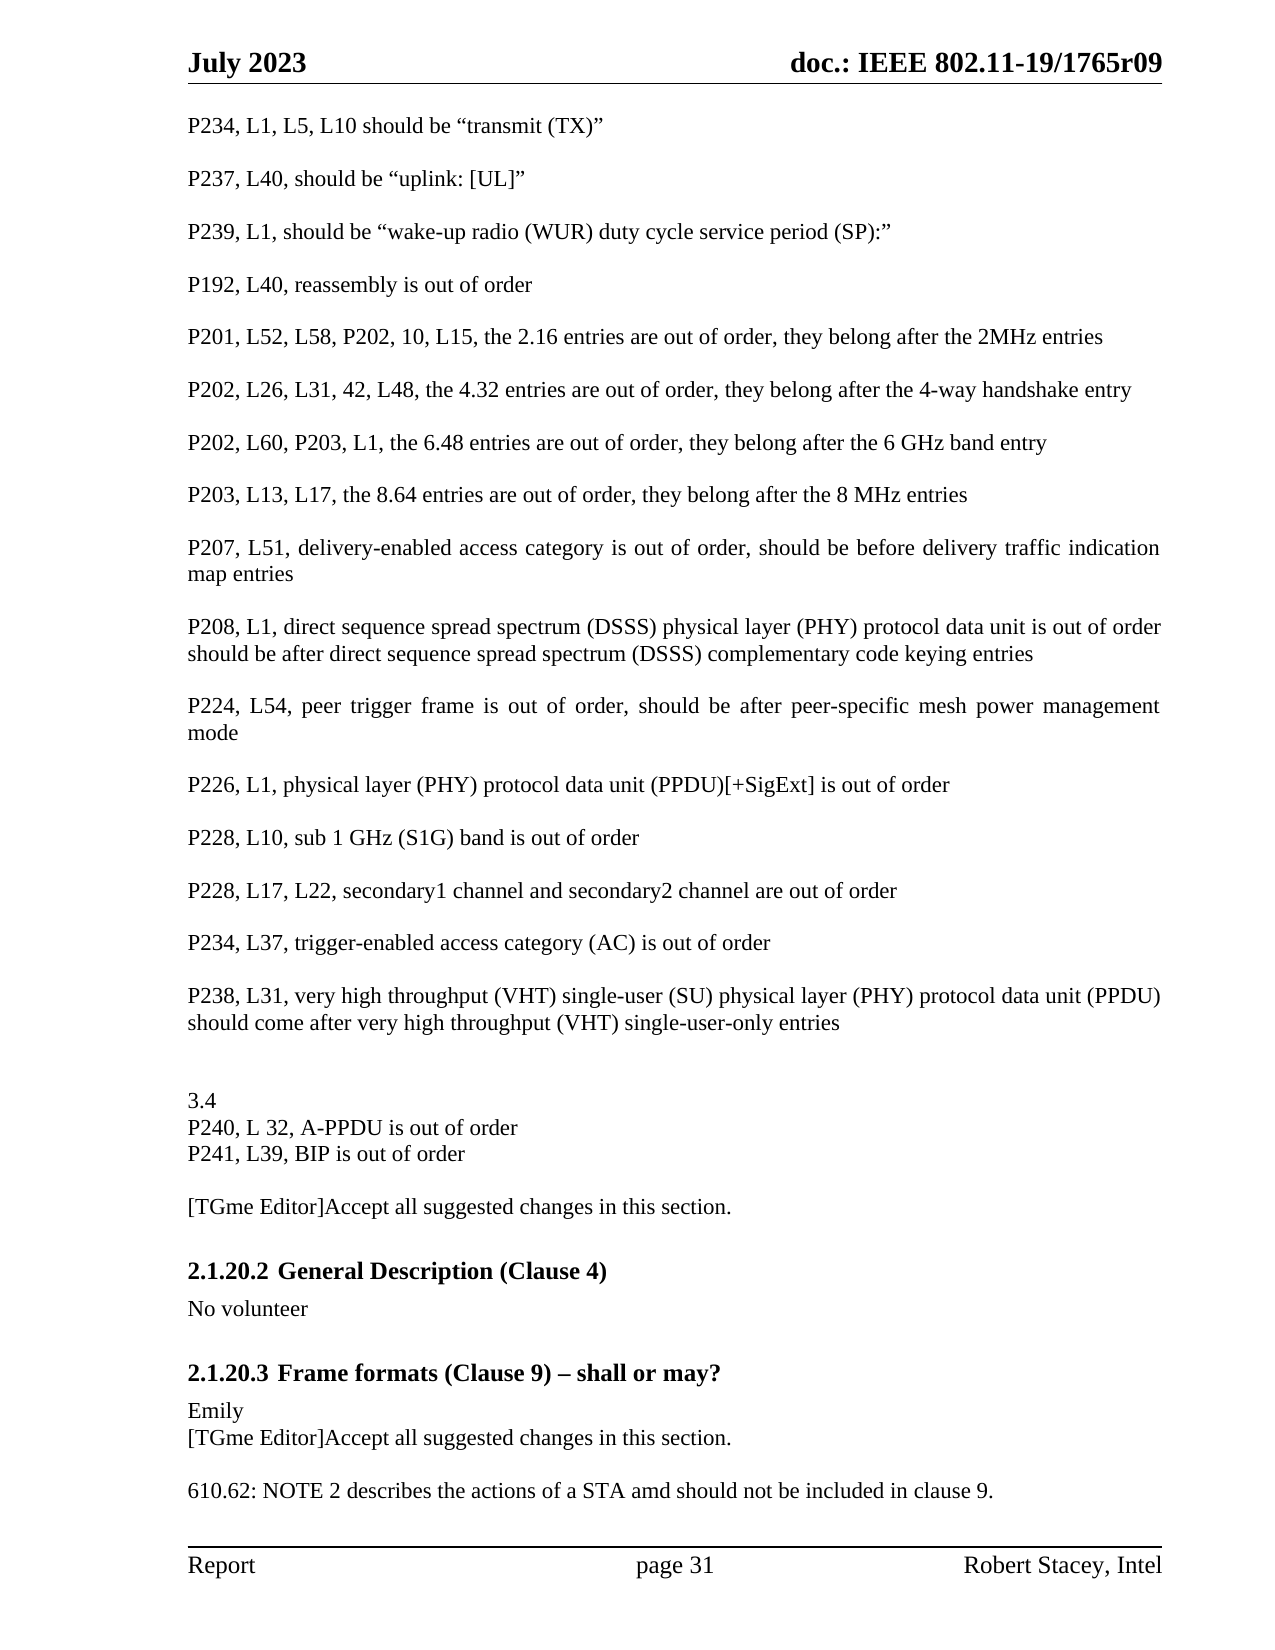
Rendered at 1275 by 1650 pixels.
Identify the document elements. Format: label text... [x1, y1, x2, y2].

text P208, L1, direct sequence spread spectrum (DSSS) physical layer (PHY) protocol data unit is out of order should be after direct sequence spread spectrum (DSSS) complementary code keying entries [187, 613, 1162, 666]
text P228, L10, sub 1 GHz (S1G) band is out of order [187, 824, 1162, 850]
text P202, L26, L31, 42, L48, the 4.32 entries are out of order, they belong after the 4-way handshake entry [187, 376, 1162, 402]
text P203, L13, L17, the 8.64 entries are out of order, they belong after the 8 MHz entries [187, 481, 1162, 508]
subtitle Frame formats (Clause 9) – shall or may? [187, 1358, 1162, 1387]
text P207, L51, delivery-enabled access category is out of order, should be before delivery traffic indication map entries [187, 534, 1162, 587]
text P228, L17, L22, secondary1 channel and secondary2 channel are out of order [187, 877, 1162, 903]
text P234, L37, trigger-enabled access category (AC) is out of order [187, 929, 1162, 956]
text P240, L 32, A-PPDU is out of order [187, 1114, 1162, 1140]
text P201, L52, L58, P202, 10, L15, the 2.16 entries are out of order, they belong after the 2MHz entries [187, 323, 1162, 350]
text P224, L54, peer trigger frame is out of order, should be after peer-specific mesh power management mode [187, 692, 1162, 745]
text P234, L1, L5, L10 should be “transmit (TX)” [187, 112, 1162, 139]
text Emily [187, 1398, 1162, 1424]
text P237, L40, should be “uplink: [UL]” [187, 165, 1162, 192]
text P226, L1, physical layer (PHY) protocol data unit (PPDU)[+SigExt] is out of order [187, 771, 1162, 798]
text [TGme Editor]Accept all suggested changes in this section. [187, 1424, 1162, 1450]
text P241, L39, BIP is out of order [187, 1140, 1162, 1167]
text No volunteer [187, 1295, 1162, 1322]
text [TGme Editor]Accept all suggested changes in this section. [187, 1193, 1162, 1219]
subtitle General Description (Clause 4) [187, 1256, 1162, 1285]
text 610.62: NOTE 2 describes the actions of a STA amd should not be included in clause 9. [187, 1477, 1162, 1503]
text P239, L1, should be “wake-up radio (WUR) duty cycle service period (SP):” [187, 218, 1162, 244]
text P202, L60, P203, L1, the 6.48 entries are out of order, they belong after the 6 GHz band entry [187, 429, 1162, 455]
text P238, L31, very high throughput (VHT) single-user (SU) physical layer (PHY) protocol data unit (PPDU) should come after very high throughput (VHT) single-user-only entries [187, 982, 1162, 1035]
text 3.4 [187, 1088, 1162, 1114]
text P192, L40, reassembly is out of order [187, 271, 1162, 297]
